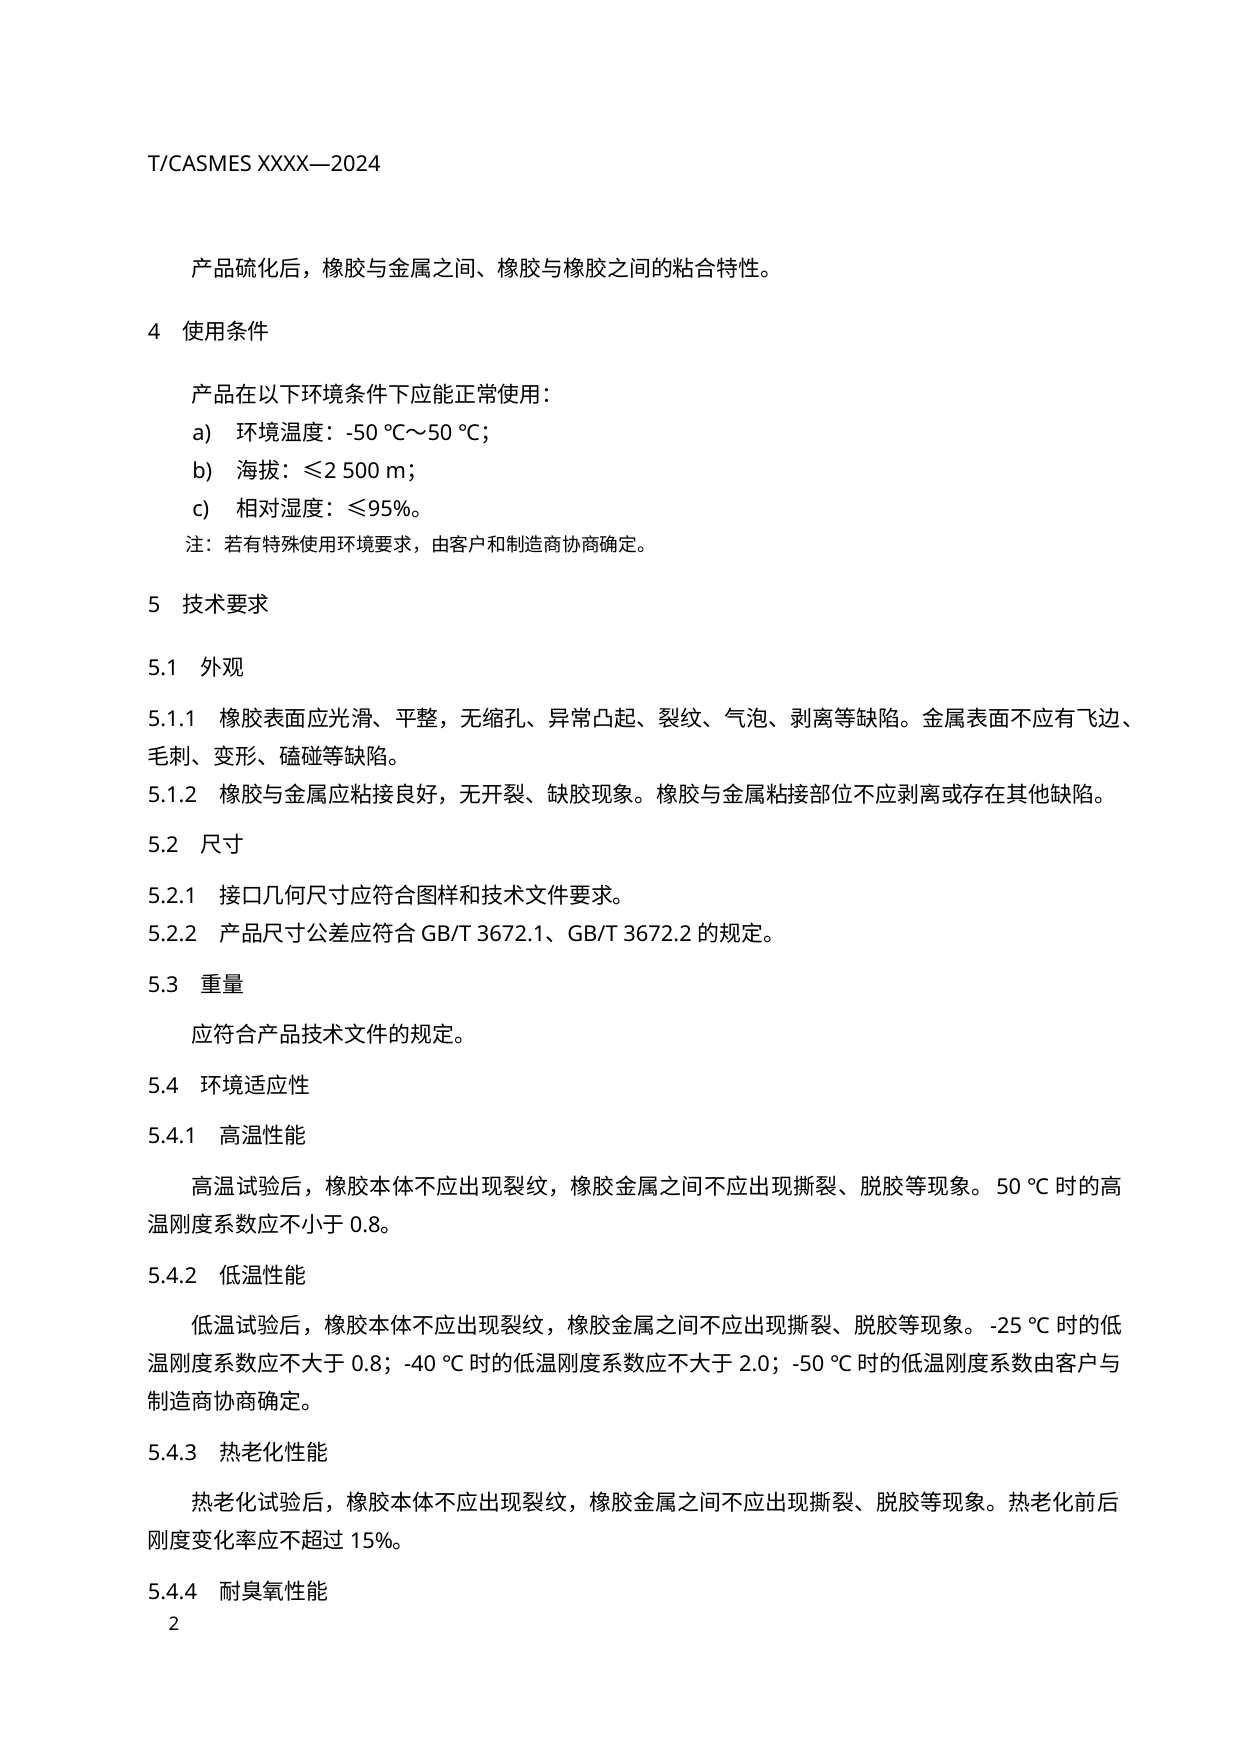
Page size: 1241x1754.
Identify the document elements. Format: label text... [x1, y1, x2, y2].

text 高温性能 [148, 1118, 1122, 1150]
text 产品尺寸公差应符合 GB/T 3672.1、GB/T 3672.2 的规定。 [148, 916, 1122, 948]
text 橡胶与金属应粘接良好，无开裂、缺胶现象。橡胶与金属粘接部位不应剥离或存在其他缺陷。 [148, 777, 1122, 808]
text 低温性能 [148, 1258, 1122, 1289]
text 橡胶表面应光滑、平整，无缩孔、异常凸起、裂纹、气泡、剥离等缺陷。金属表面不应有飞边、毛刺、变形、磕碰等缺陷。 [148, 701, 1122, 770]
text 使用条件 [148, 314, 1122, 346]
text 热老化性能 [148, 1435, 1122, 1466]
text 耐臭氧性能 [148, 1574, 1122, 1606]
text 产品硫化后，橡胶与金属之间、橡胶与橡胶之间的粘合特性。 [148, 251, 1122, 283]
text 外观 [148, 650, 1122, 682]
text 海拔：≤2 500 m； [192, 453, 1122, 485]
text 应符合产品技术文件的规定。 [148, 1017, 1122, 1049]
text 接口几何尺寸应符合图样和技术文件要求。 [148, 878, 1122, 910]
text 若有特殊使用环境要求，由客户和制造商协商确定。 [186, 529, 1122, 557]
text 重量 [148, 967, 1122, 998]
text 技术要求 [148, 587, 1122, 619]
text 环境适应性 [148, 1068, 1122, 1099]
text 相对湿度：≤95%。 [192, 491, 1122, 523]
text 尺寸 [148, 827, 1122, 859]
text 产品在以下环境条件下应能正常使用： [148, 377, 1122, 409]
text 高温试验后，橡胶本体不应出现裂纹，橡胶金属之间不应出现撕裂、脱胶等现象。50 ℃ 时的高温刚度系数应不小于 0.8。 [148, 1169, 1122, 1239]
text 热老化试验后，橡胶本体不应出现裂纹，橡胶金属之间不应出现撕裂、脱胶等现象。热老化前后刚度变化率应不超过 15%。 [148, 1485, 1122, 1555]
text 环境温度：-50 ℃～50 ℃； [192, 415, 1122, 447]
text 低温试验后，橡胶本体不应出现裂纹，橡胶金属之间不应出现撕裂、脱胶等现象。-25 ℃ 时的低温刚度系数应不大于 0.8；-40 ℃ 时的低温刚度系数应不大于 2.0；-50 ℃ 时的低温刚度系数由客户与制造商协商确定。 [148, 1308, 1122, 1416]
